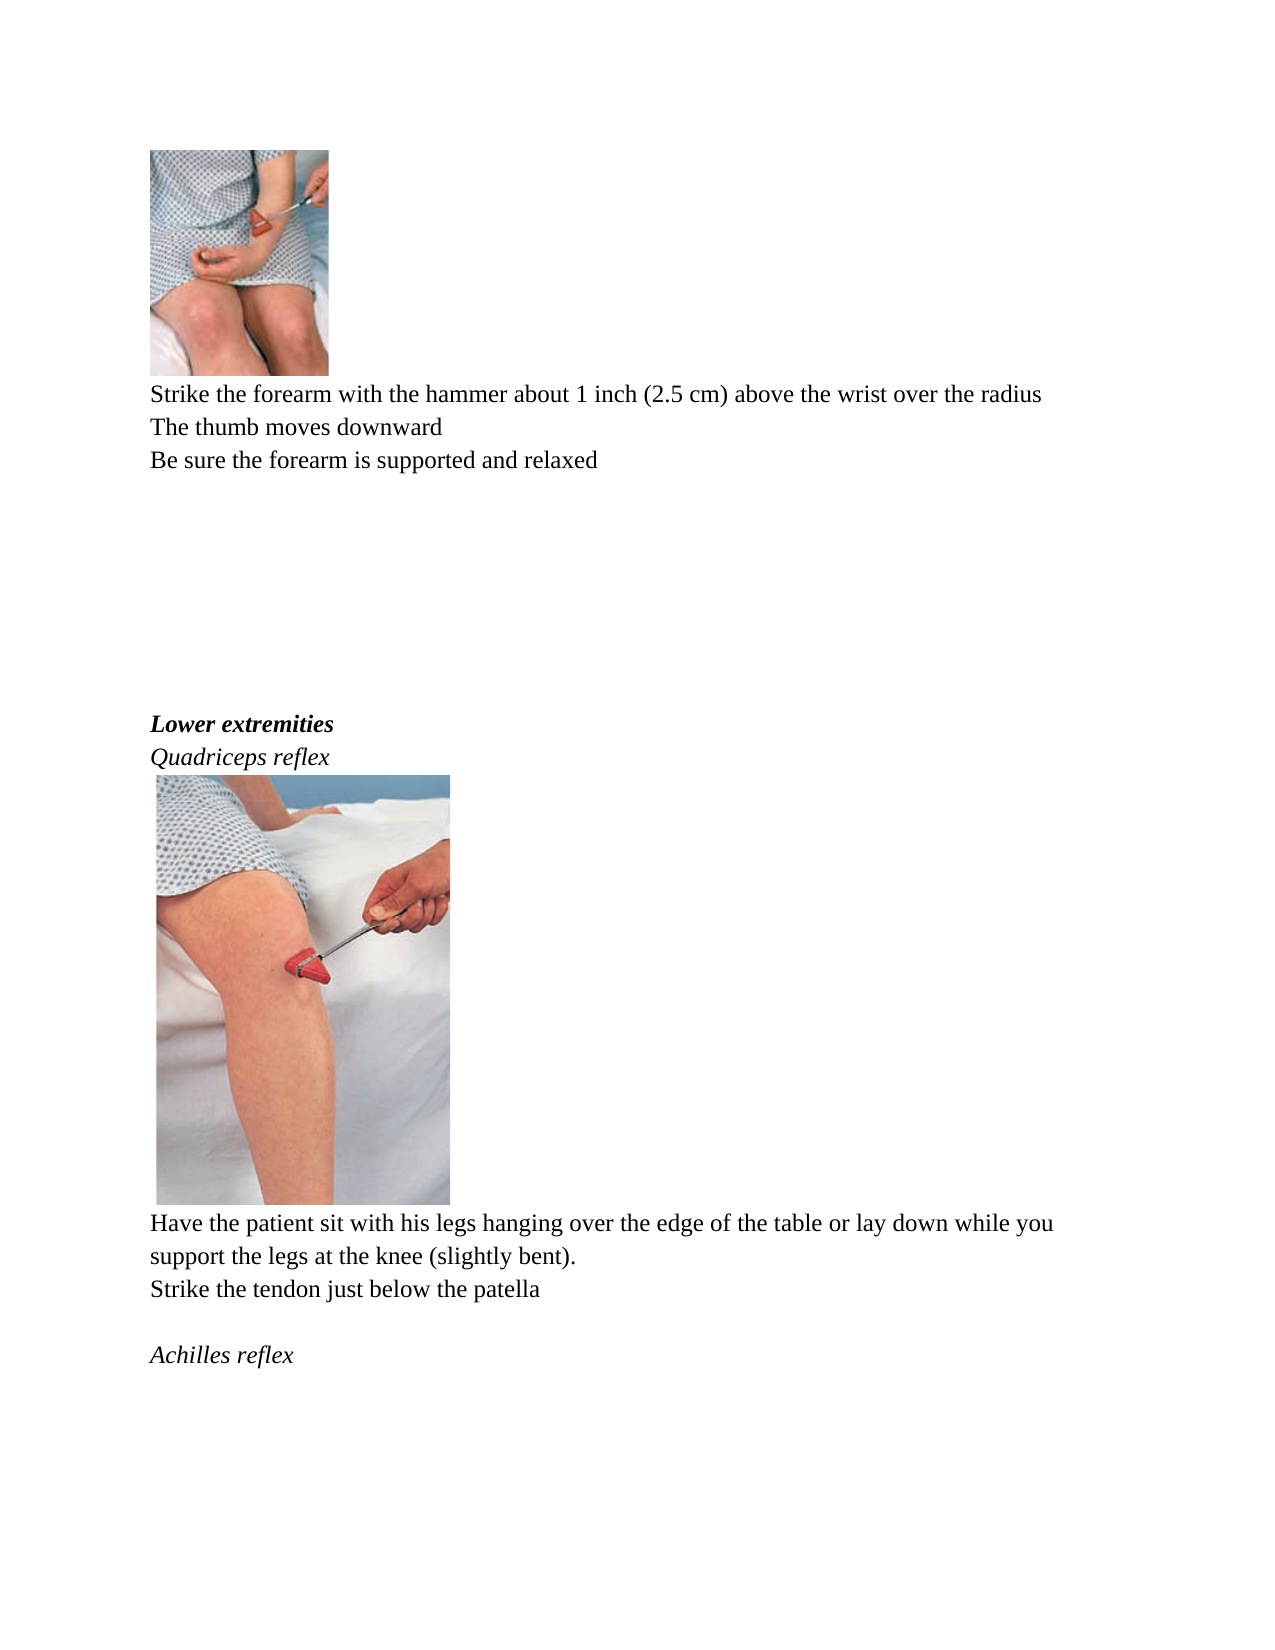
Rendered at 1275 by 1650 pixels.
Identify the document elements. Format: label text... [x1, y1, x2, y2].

text Lower extremities [150, 709, 1125, 738]
text Achilles reflex [150, 1341, 1125, 1369]
text Quadriceps reflex [150, 742, 1125, 771]
text Strike the tendon just below the patella [150, 1274, 1125, 1303]
text Have the patient sit with his legs hanging over the edge of the table or lay down while you support the legs at the knee (slightly bent). [150, 1208, 1125, 1270]
text Be sure the forearm is supported and relaxed [150, 445, 1125, 474]
text The thumb moves downward [150, 412, 1125, 441]
text Strike the forearm with the hammer about 1 inch (2.5 cm) above the wrist over the radius [150, 379, 1125, 408]
